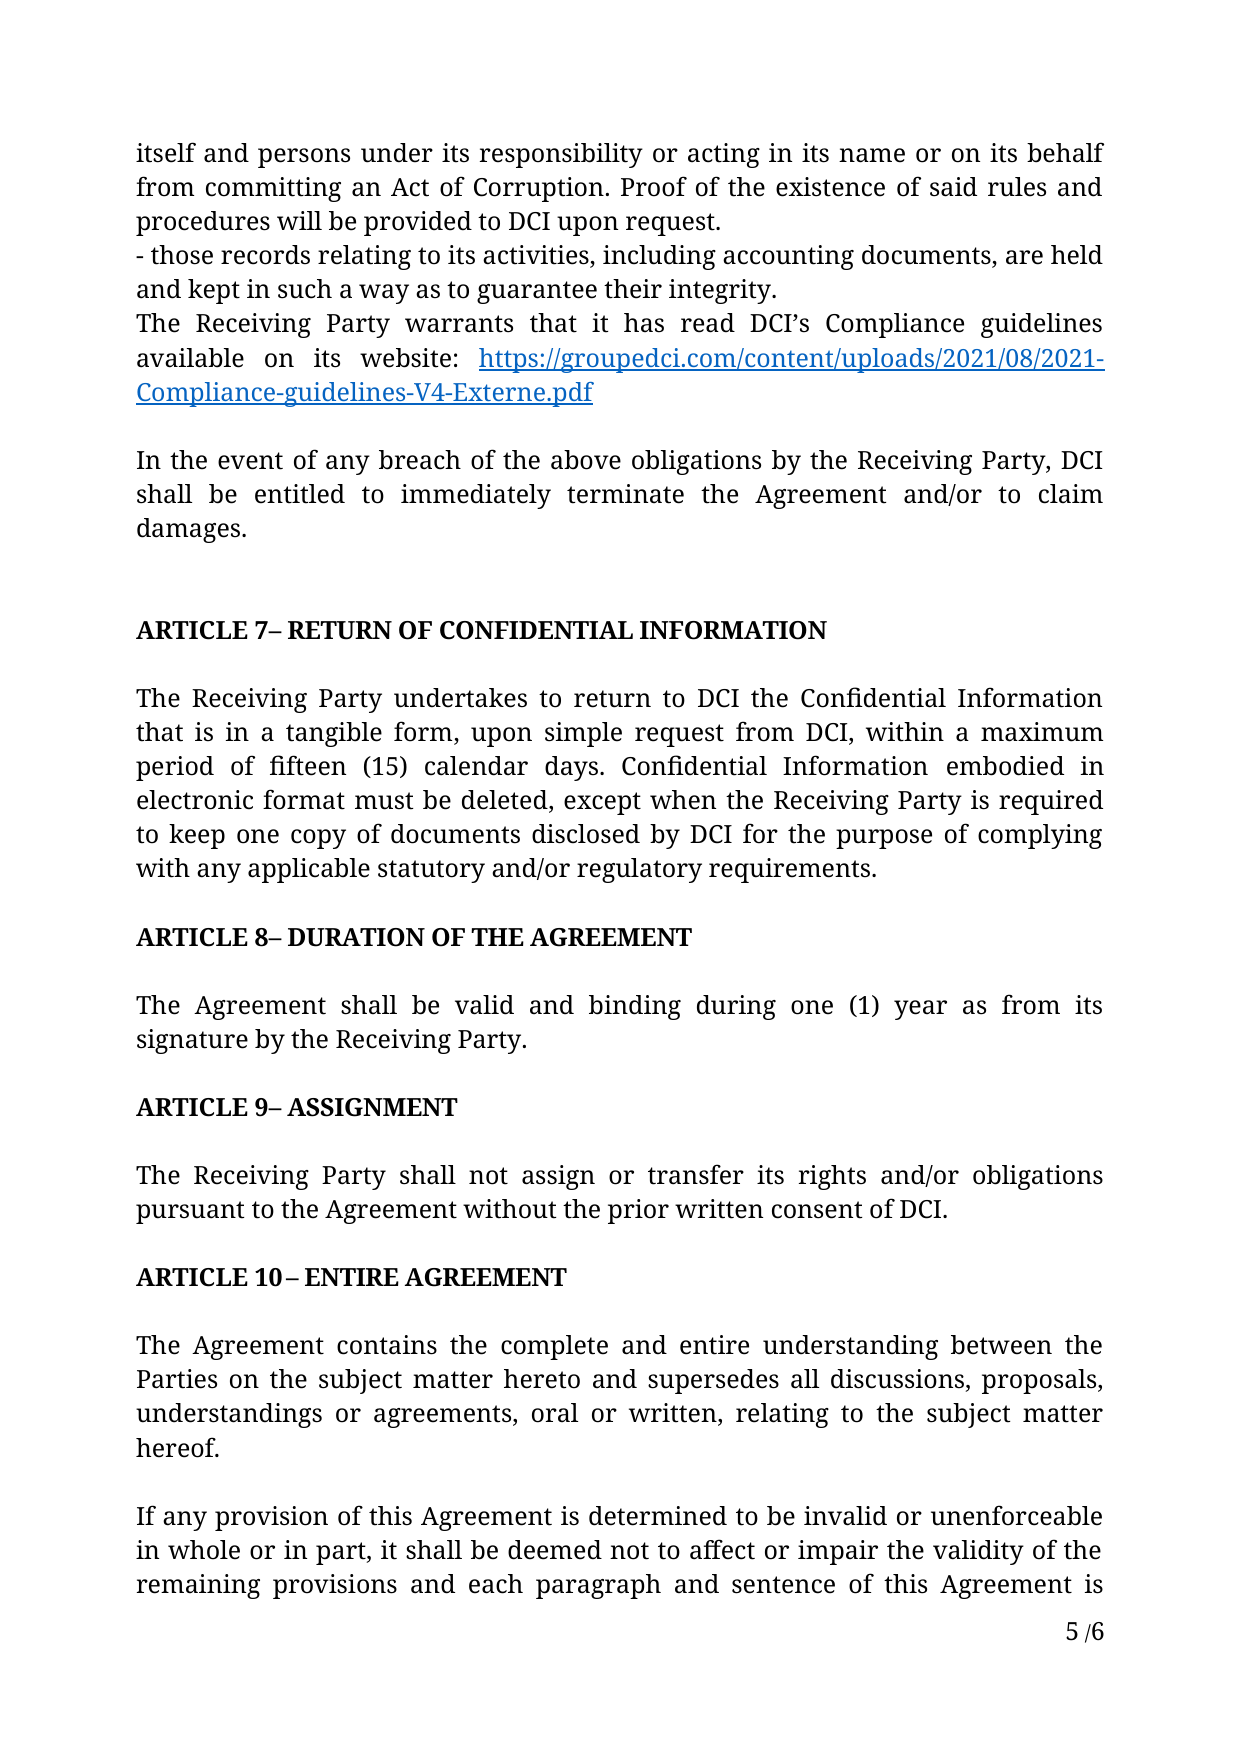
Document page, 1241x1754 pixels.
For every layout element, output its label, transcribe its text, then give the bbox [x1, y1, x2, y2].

text The Receiving Party undertakes to return to DCI the Confidential Information that is in a tangible form, upon simple request from DCI, within a maximum period of fifteen (15) calendar days. Confidential Information embodied in electronic format must be deleted, except when the Receiving Party is required to keep one copy of documents disclosed by DCI for the purpose of complying with any applicable statutory and/or regulatory requirements. [136, 681, 1104, 885]
list – RETURN OF CONFIDENTIAL INFORMATION [136, 613, 1104, 647]
text The Receiving Party warrants that it has read DCI’s Compliance guidelines available on its website: https://groupedci.com/content/uploads/2021/08/2021-Compliance-guidelines-V4-Externe.pdf [136, 306, 1104, 408]
text The Agreement shall be valid and binding during one (1) year as from its signature by the Receiving Party. [136, 987, 1104, 1056]
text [136, 1498, 1104, 1601]
text The Receiving Party shall not assign or transfer its rights and/or obligations pursuant to the Agreement without the prior written consent of DCI. [136, 1158, 1104, 1226]
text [136, 136, 1104, 238]
list – ENTIRE AGREEMENT [136, 1260, 1104, 1294]
text In the event of any breach of the above obligations by the Receiving Party, DCI shall be entitled to immediately terminate the Agreement and/or to claim damages. [136, 442, 1104, 544]
text The Agreement contains the complete and entire understanding between the Parties on the subject matter hereto and supersedes all discussions, proposals, understandings or agreements, oral or written, relating to the subject matter hereof. [136, 1328, 1104, 1464]
list – DURATION OF THE AGREEMENT [136, 919, 1104, 953]
text - those records relating to its activities, including accounting documents, are held and kept in such a way as to guarantee their integrity. [136, 238, 1104, 306]
list – ASSIGNMENT [136, 1089, 1104, 1124]
